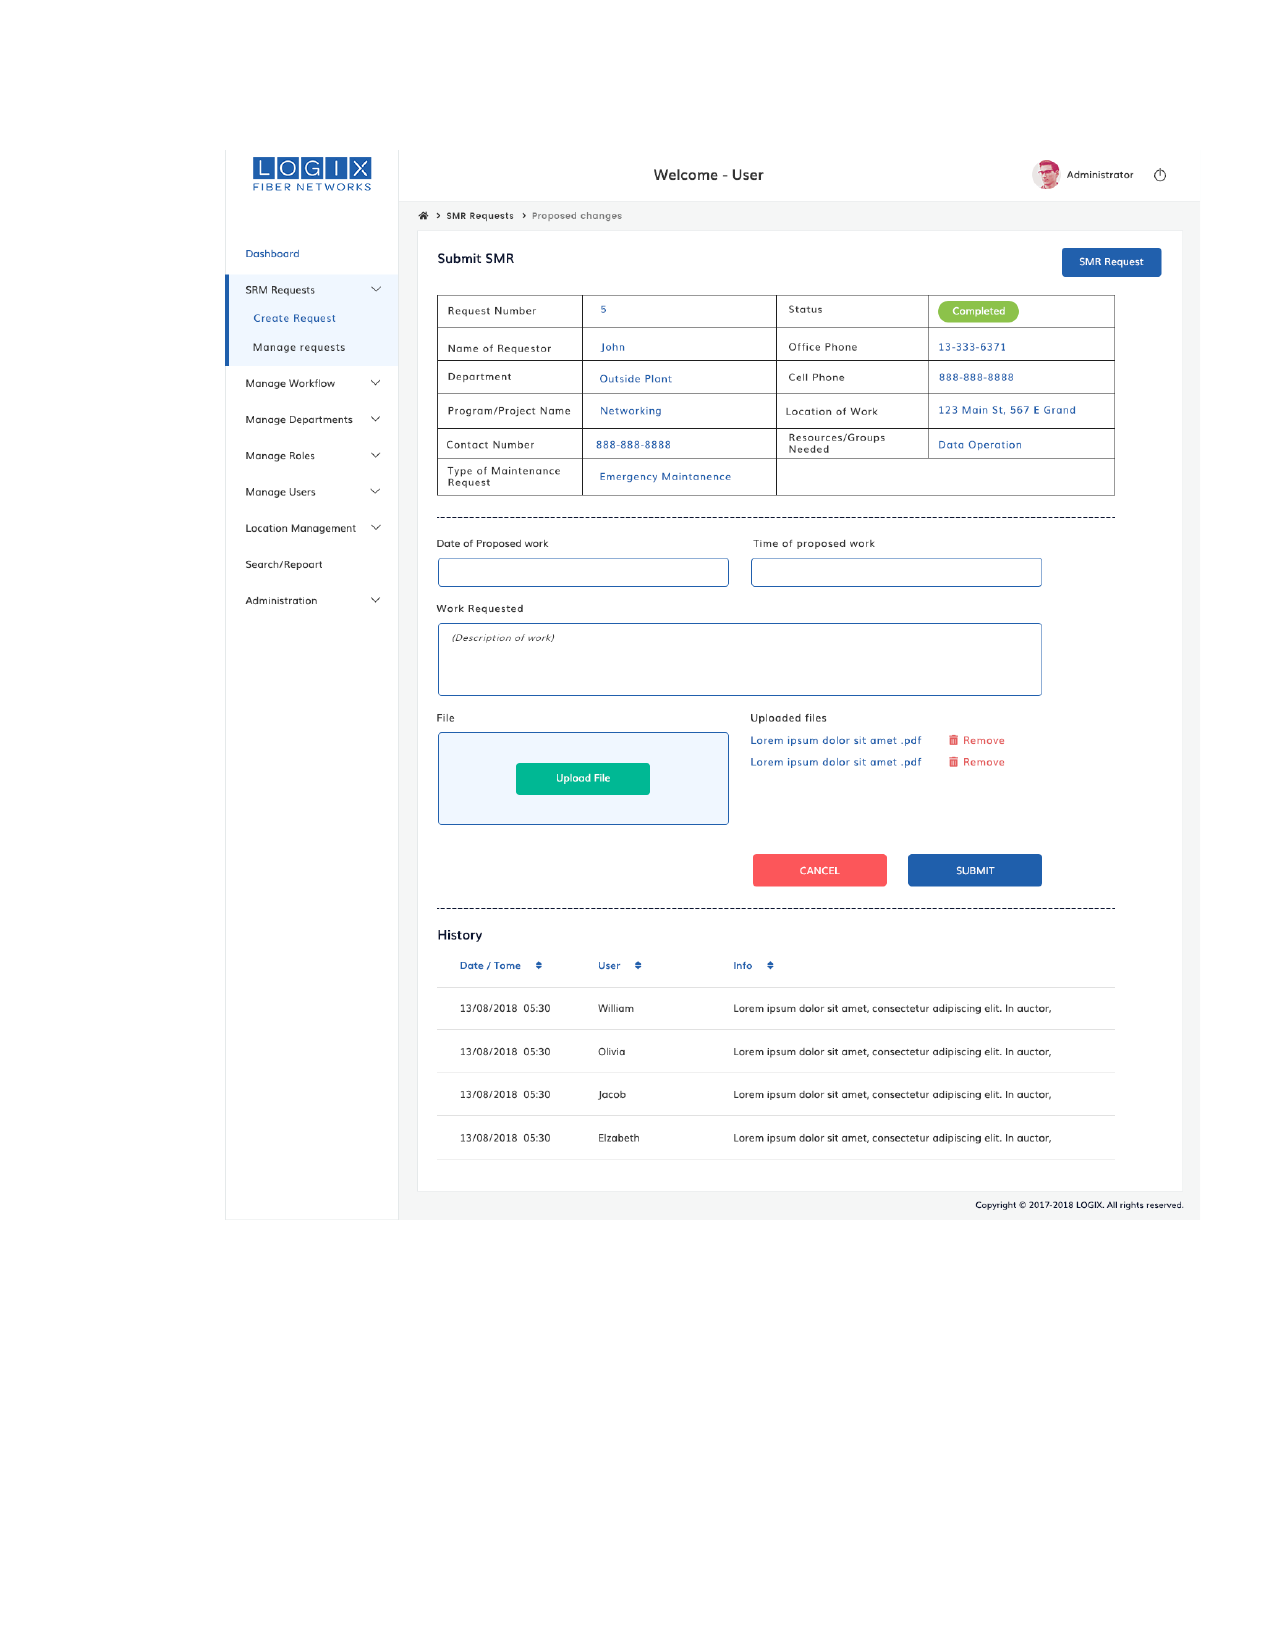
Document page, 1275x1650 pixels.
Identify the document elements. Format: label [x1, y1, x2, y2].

picture [225, 150, 1200, 1220]
